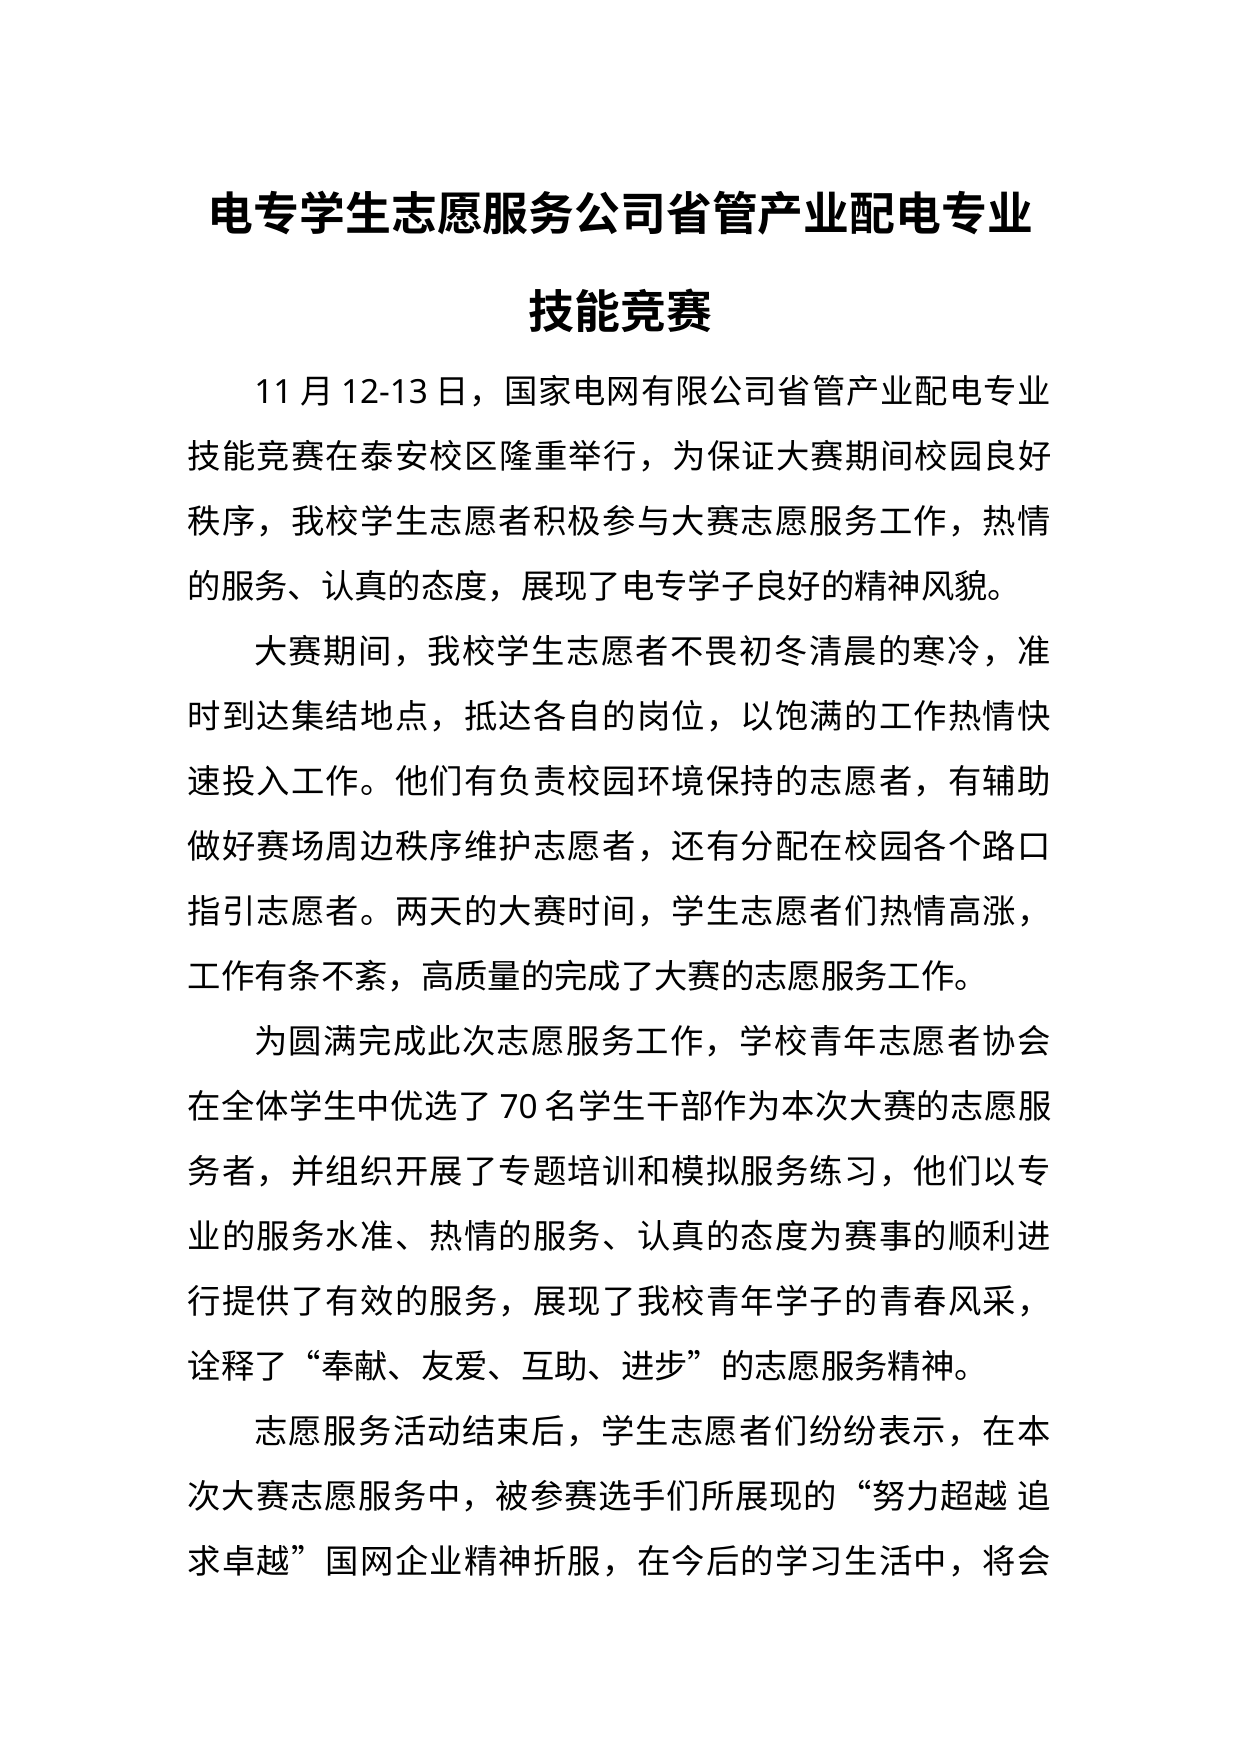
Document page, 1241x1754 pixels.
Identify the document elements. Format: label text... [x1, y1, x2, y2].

text 11月12-13日，国家电网有限公司省管产业配电专业技能竞赛在泰安校区隆重举行，为保证大赛期间校园良好秩序，我校学生志愿者积极参与大赛志愿服务工作，热情的服务、认真的态度，展现了电专学子良好的精神风貌。 [187, 357, 1053, 617]
text 电专学生志愿服务公司省管产业配电专业技能竞赛 [187, 162, 1053, 357]
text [187, 1397, 1053, 1592]
text 大赛期间，我校学生志愿者不畏初冬清晨的寒冷，准时到达集结地点，抵达各自的岗位，以饱满的工作热情快速投入工作。他们有负责校园环境保持的志愿者，有辅助做好赛场周边秩序维护志愿者，还有分配在校园各个路口指引志愿者。两天的大赛时间，学生志愿者们热情高涨，工作有条不紊，高质量的完成了大赛的志愿服务工作。 [187, 617, 1053, 1007]
text 为圆满完成此次志愿服务工作，学校青年志愿者协会在全体学生中优选了70名学生干部作为本次大赛的志愿服务者，并组织开展了专题培训和模拟服务练习，他们以专业的服务水准、热情的服务、认真的态度为赛事的顺利进行提供了有效的服务，展现了我校青年学子的青春风采，诠释了“奉献、友爱、互助、进步”的志愿服务精神。 [187, 1007, 1053, 1397]
